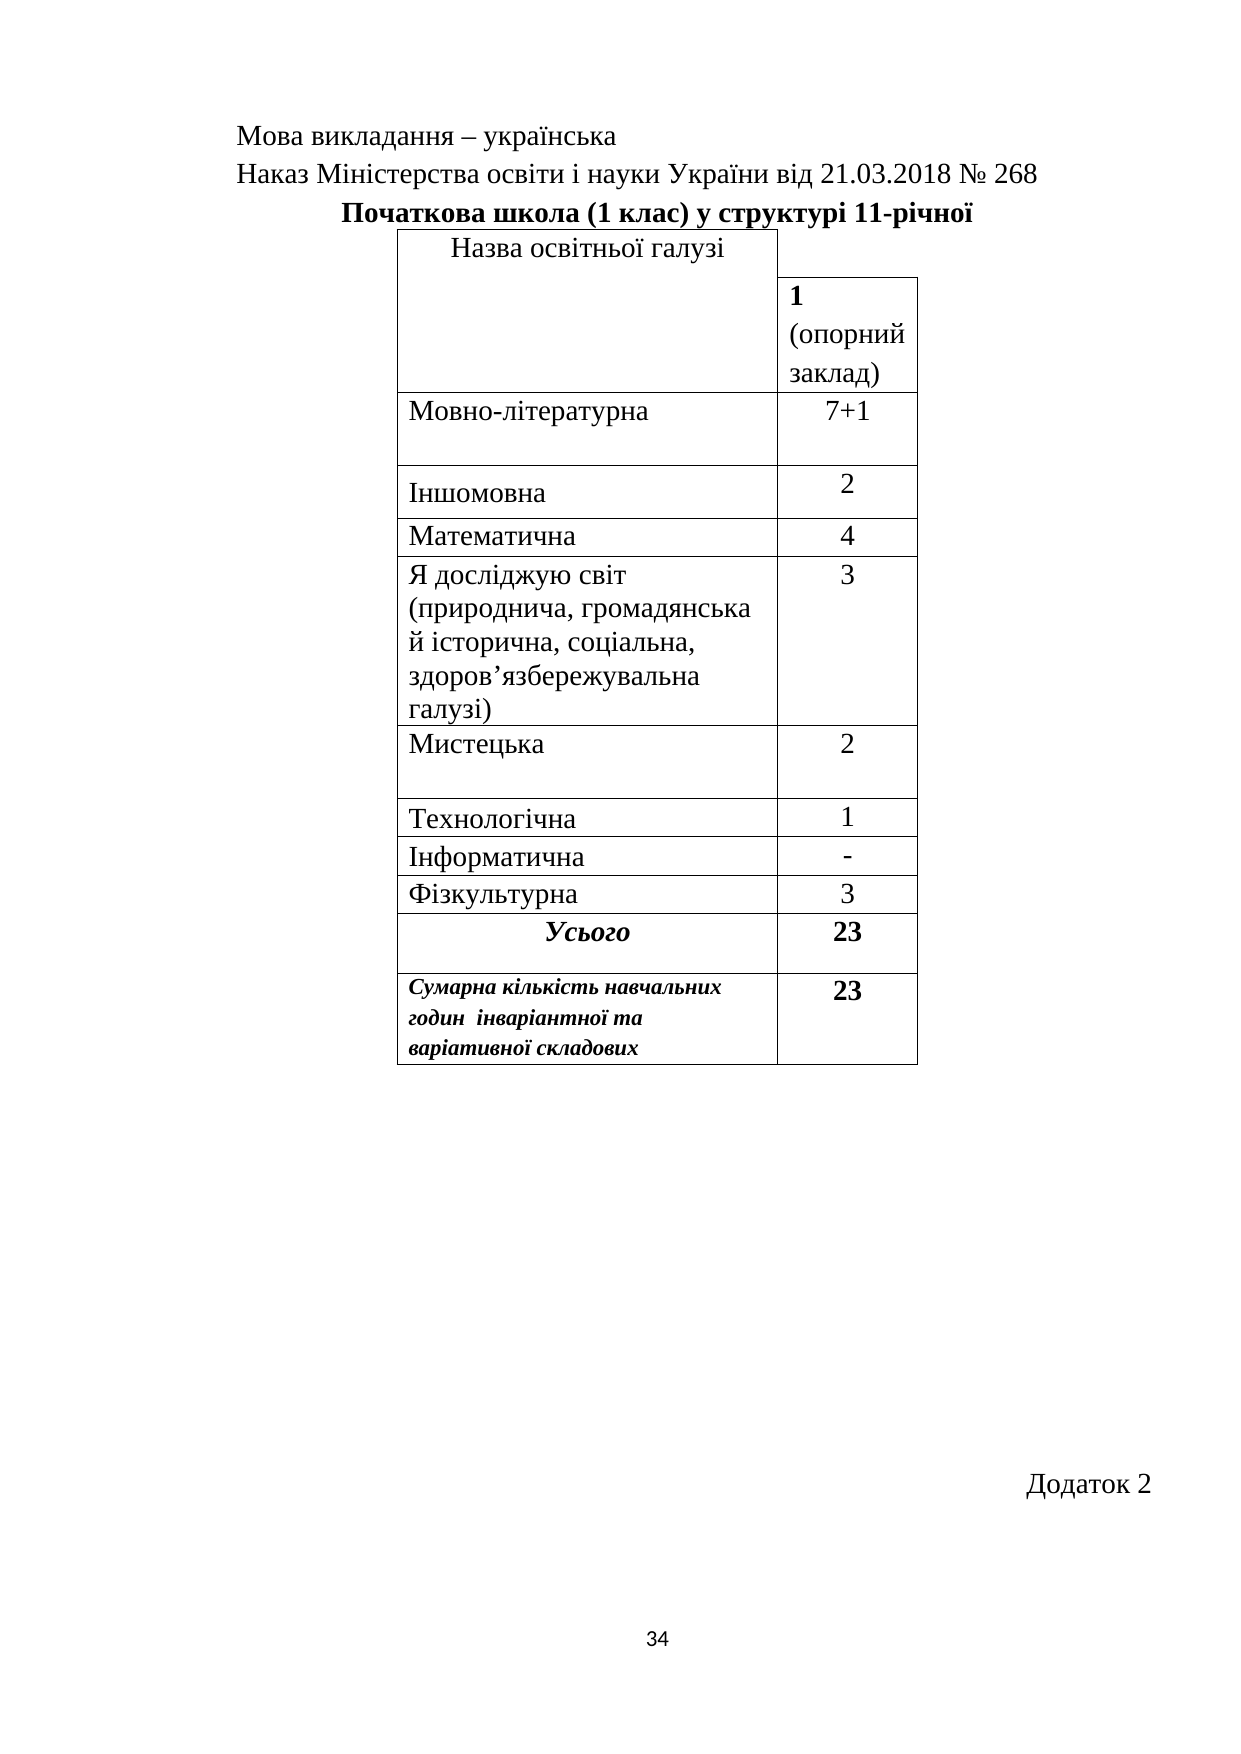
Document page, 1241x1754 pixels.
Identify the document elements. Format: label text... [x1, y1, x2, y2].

table_cell 1 (опорний заклад) [778, 278, 917, 392]
table_cell Я досліджую світ (природнича, громадянська й історична, соціальна, здоров’язбережувальна галузі) [398, 557, 777, 725]
table_cell 23 [778, 974, 917, 1064]
table_cell 23 [778, 914, 917, 972]
table_cell - [778, 837, 917, 875]
text Наказ Міністерства освіти і науки України від 21.03.2018 № 268 [162, 157, 1152, 190]
table_cell 1 [778, 799, 917, 836]
table_cell Усього [398, 914, 777, 972]
text Мова викладання – українська [162, 118, 933, 152]
table_cell Сумарна кількість навчальних годин інваріантної та варіативної складових [398, 974, 777, 1064]
text Додаток 2 [133, 1466, 1152, 1499]
table_cell Мистецька [398, 726, 777, 798]
table_cell 2 [778, 726, 917, 798]
table_cell Математична [398, 519, 777, 556]
table_cell 7+1 [778, 393, 917, 465]
table_cell 3 [778, 557, 917, 725]
table_cell Технологічна [398, 799, 777, 836]
table_cell 2 [778, 466, 917, 517]
table_cell Мовно-літературна [398, 393, 777, 465]
table_cell Іншомовна [398, 466, 777, 517]
table_cell Фізкультурна [398, 876, 777, 913]
table_cell Інформатична [398, 837, 777, 875]
table_cell 3 [778, 876, 917, 913]
text Початкова школа (1 клас) у структурі 11-річної [162, 195, 1152, 229]
table_cell 4 [778, 519, 917, 556]
table_header Назва освітньої галузі [398, 230, 777, 392]
